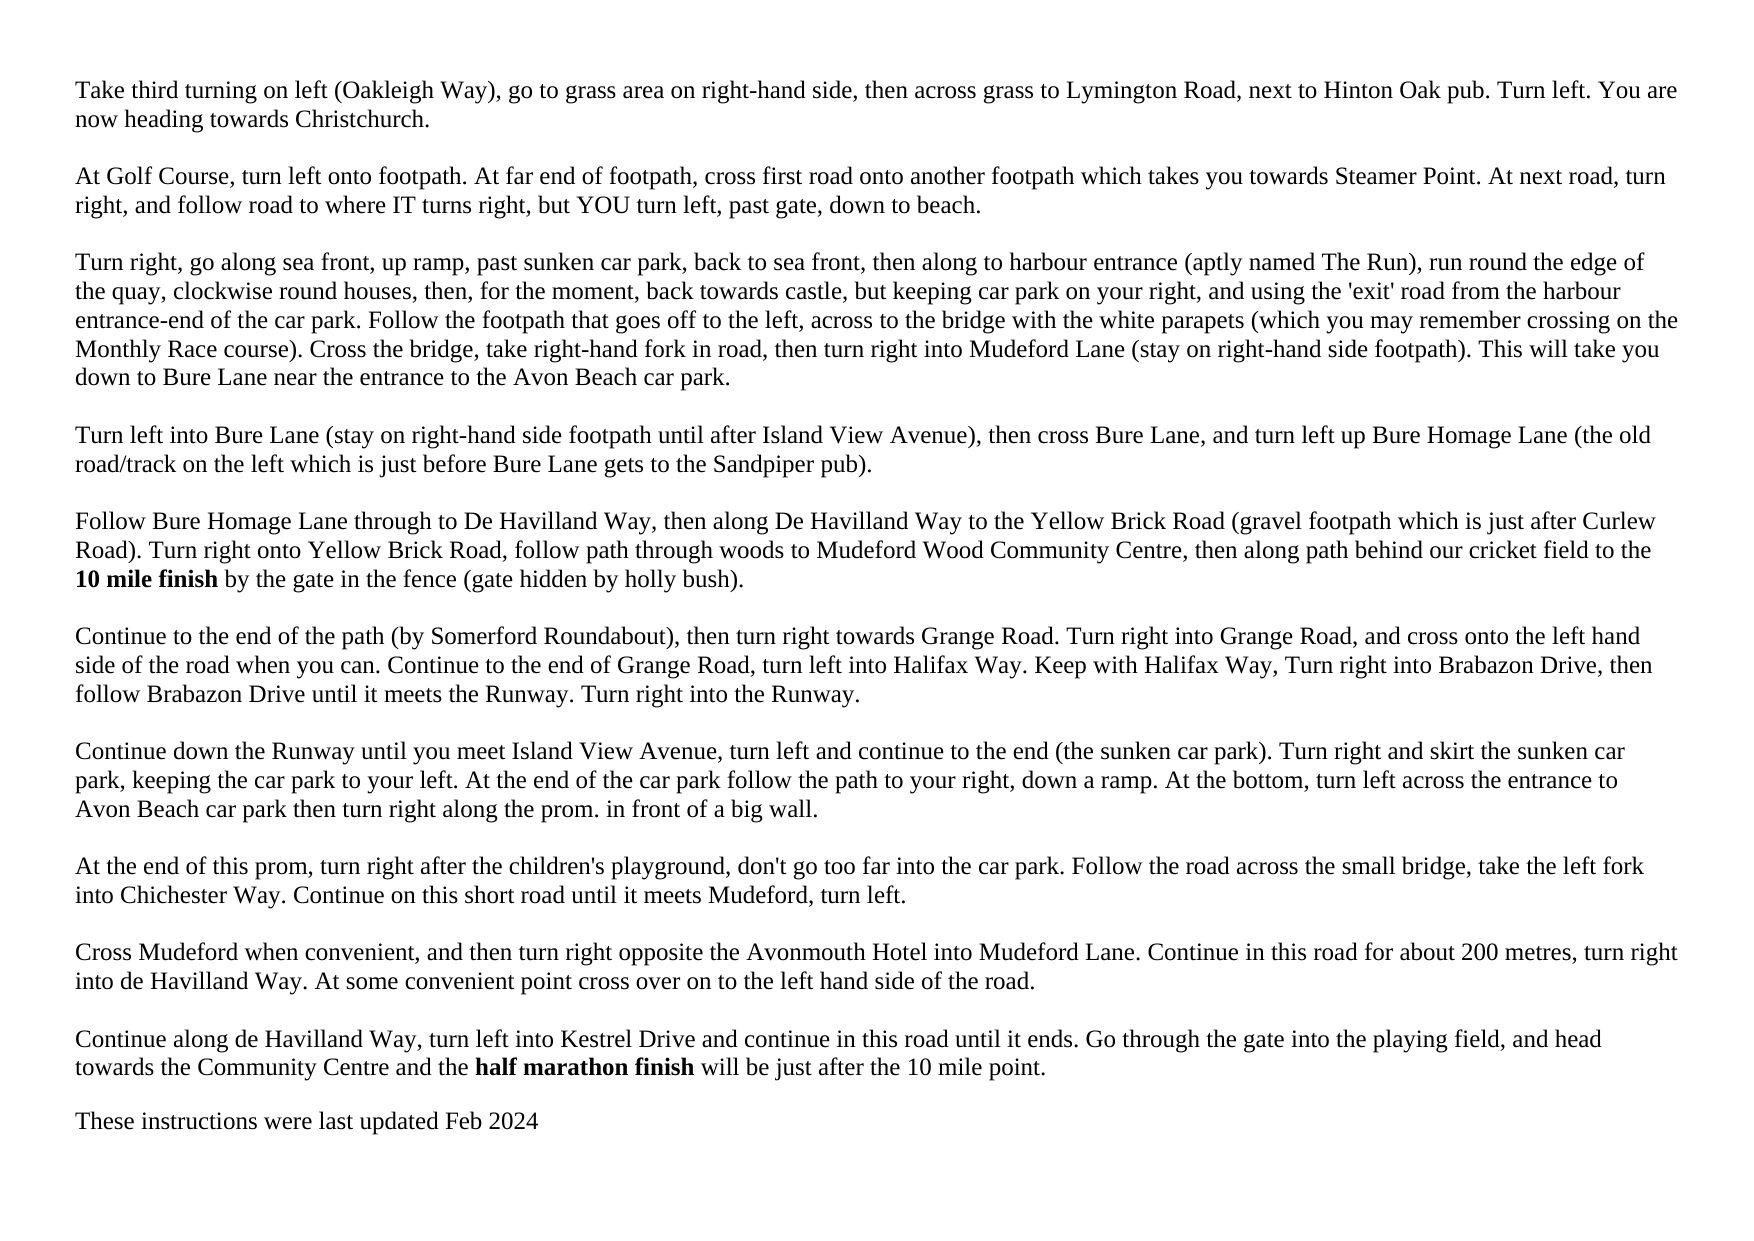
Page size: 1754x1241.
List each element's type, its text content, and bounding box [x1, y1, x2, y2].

text These instructions were last updated Feb 2024 [75, 1106, 1679, 1135]
text Take third turning on left (Oakleigh Way), go to grass area on right-hand side, then across grass to Lymington Road, next to Hinton Oak pub. Turn left. You are now heading towards Christchurch. At Golf Course, turn left onto footpath. At far end of footpath, cross first road onto another footpath which takes you towards Steamer Point. At next road, turn right, and follow road to where IT turns right, but YOU turn left, past gate, down to beach. Turn right, go along sea front, up ramp, past sunken car park, back to sea front, then along to harbour entrance (aptly named The Run), run round the edge of the quay, clockwise round houses, then, for the moment, back towards castle, but keeping car park on your right, and using the 'exit' road from the harbour entrance-end of the car park. Follow the footpath that goes off to the left, across to the bridge with the white parapets (which you may remember crossing on the Monthly Race course). Cross the bridge, take right-hand fork in road, then turn right into Mudeford Lane (stay on right-hand side footpath). This will take you down to Bure Lane near the entrance to the Avon Beach car park. Turn left into Bure Lane (stay on right-hand side footpath until after Island View Avenue), then cross Bure Lane, and turn left up Bure Homage Lane (the old road/track on the left which is just before Bure Lane gets to the Sandpiper pub). Follow Bure Homage Lane through to De Havilland Way, then along De Havilland Way to the Yellow Brick Road (gravel footpath which is just after Curlew Road). Turn right onto Yellow Brick Road, follow path through woods to Mudeford Wood Community Centre, then along path behind our cricket field to the 10 mile finish by the gate in the fence (gate hidden by holly bush). Continue to the end of the path (by Somerford Roundabout), then turn right towards Grange Road. Turn right into Grange Road, and cross onto the left hand side of the road when you can. Continue to the end of Grange Road, turn left into Halifax Way. Keep with Halifax Way, Turn right into Brabazon Drive, then follow Brabazon Drive until it meets the Runway. Turn right into the Runway. Continue down the Runway until you meet Island View Avenue, turn left and continue to the end (the sunken car park). Turn right and skirt the sunken car park, keeping the car park to your left. At the end of the car park follow the path to your right, down a ramp. At the bottom, turn left across the entrance to Avon Beach car park then turn right along the prom. in front of a big wall. At the end of this prom, turn right after the children's playground, don't go too far into the car park. Follow the road across the small bridge, take the left fork into Chichester Way. Continue on this short road until it meets Mudeford, turn left. Cross Mudeford when convenient, and then turn right opposite the Avonmouth Hotel into Mudeford Lane. Continue in this road for about 200 metres, turn right into de Havilland Way. At some convenient point cross over on to the left hand side of the road. Continue along de Havilland Way, turn left into Kestrel Drive and continue in this road until it ends. Go through the gate into the playing field, and head towards the Community Centre and the half marathon finish will be just after the 10 mile point. [75, 75, 1679, 1081]
